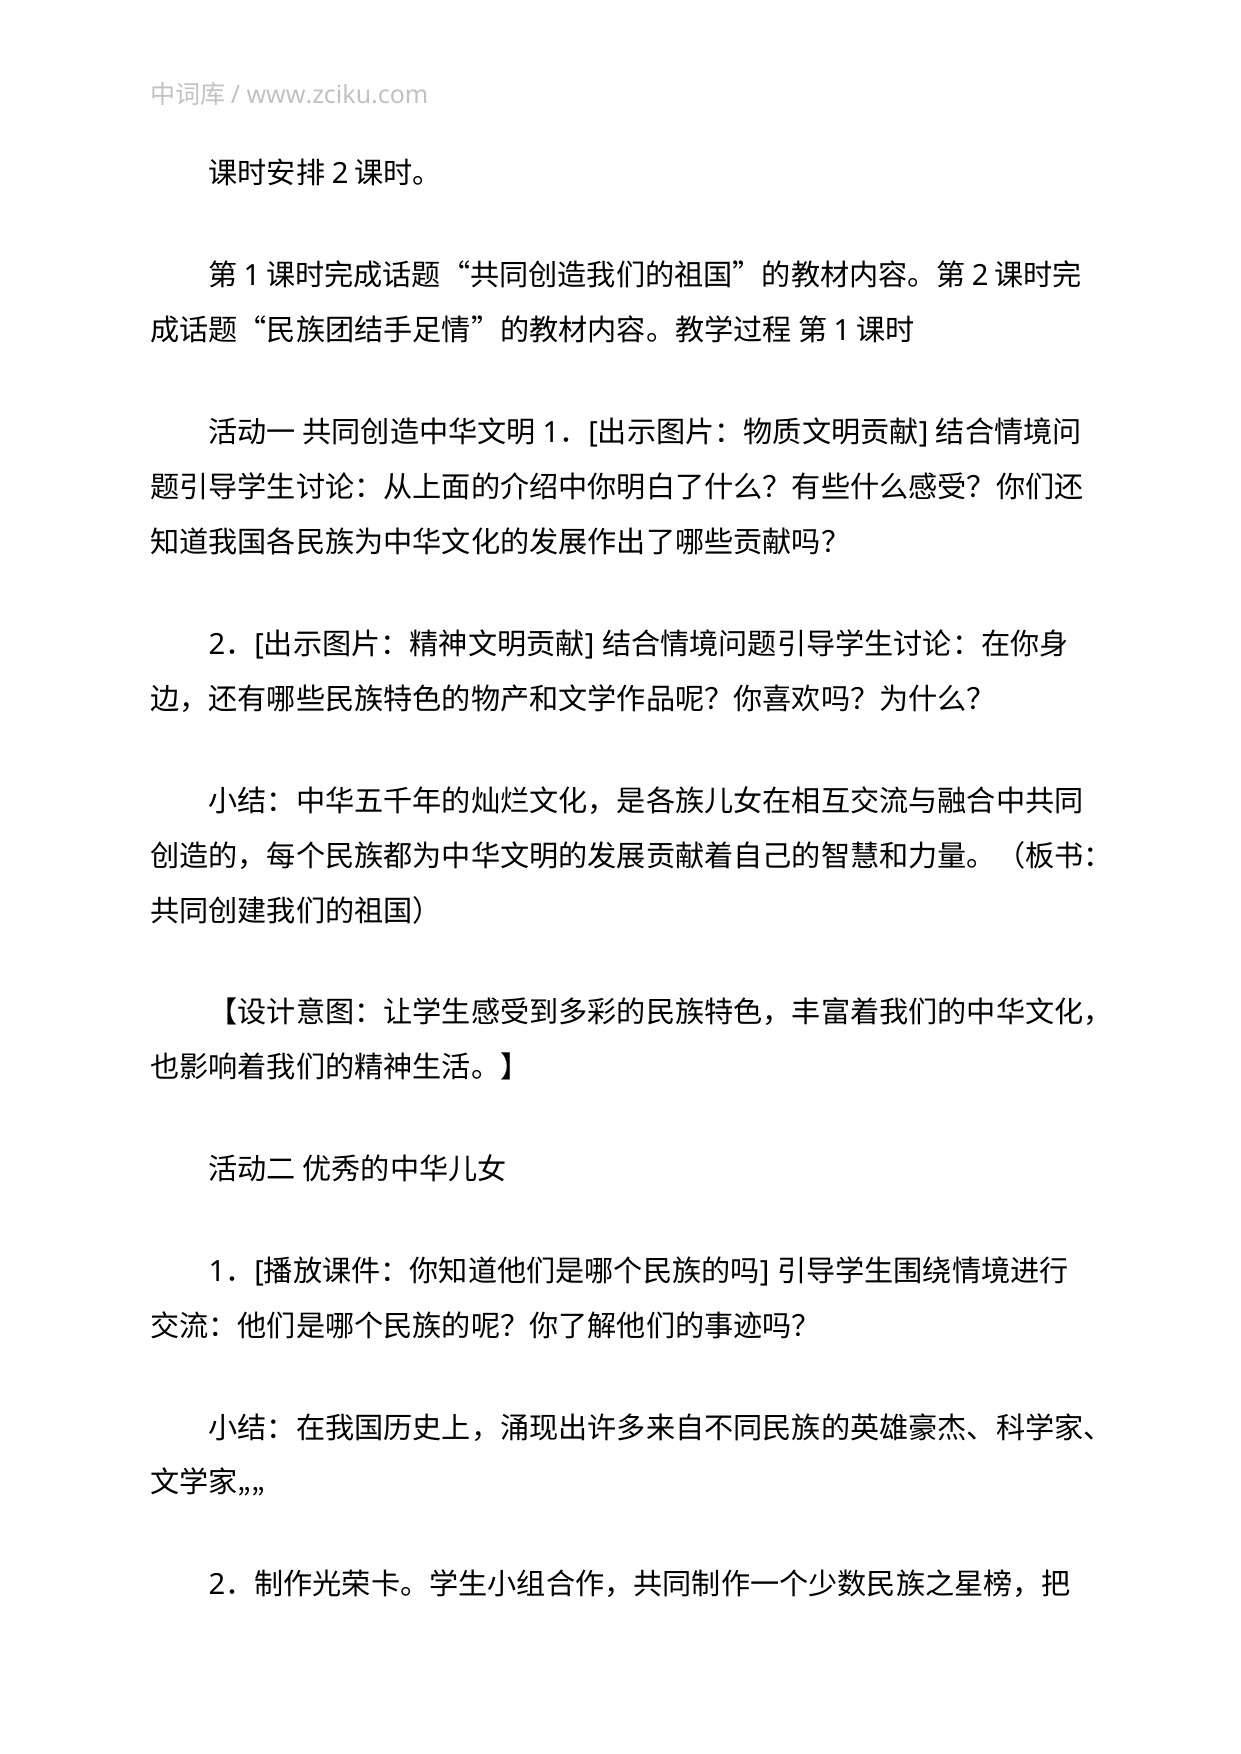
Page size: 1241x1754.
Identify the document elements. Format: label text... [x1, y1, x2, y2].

text 【设计意图：让学生感受到多彩的民族特色，丰富着我们的中华文化，也影响着我们的精神生活。】 [150, 989, 1090, 1086]
text 活动一 共同创造中华文明 1．[出示图片：物质文明贡献] 结合情境问题引导学生讨论：从上面的介绍中你明白了什么？有些什么感受？你们还知道我国各民族为中华文化的发展作出了哪些贡献吗？ [150, 409, 1090, 561]
text 小结：在我国历史上，涌现出许多来自不同民族的英雄豪杰、科学家、文学家„„ [150, 1404, 1090, 1501]
text 2．[出示图片：精神文明贡献] 结合情境问题引导学生讨论：在你身边，还有哪些民族特色的物产和文学作品呢？你喜欢吗？为什么？ [150, 621, 1090, 718]
text 课时安排 2课时。 [150, 150, 1090, 192]
text 活动二 优秀的中华儿女 [150, 1146, 1090, 1188]
text 第1课时完成话题“共同创造我们的祖国”的教材内容。第2课时完成话题“民族团结手足情”的教材内容。教学过程 第1课时 [150, 252, 1090, 349]
text 1．[播放课件：你知道他们是哪个民族的吗] 引导学生围绕情境进行交流：他们是哪个民族的呢？你了解他们的事迹吗？ [150, 1247, 1090, 1345]
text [150, 1561, 1090, 1603]
text 小结：中华五千年的灿烂文化，是各族儿女在相互交流与融合中共同创造的，每个民族都为中华文明的发展贡献着自己的智慧和力量。（板书：共同创建我们的祖国） [150, 777, 1090, 929]
